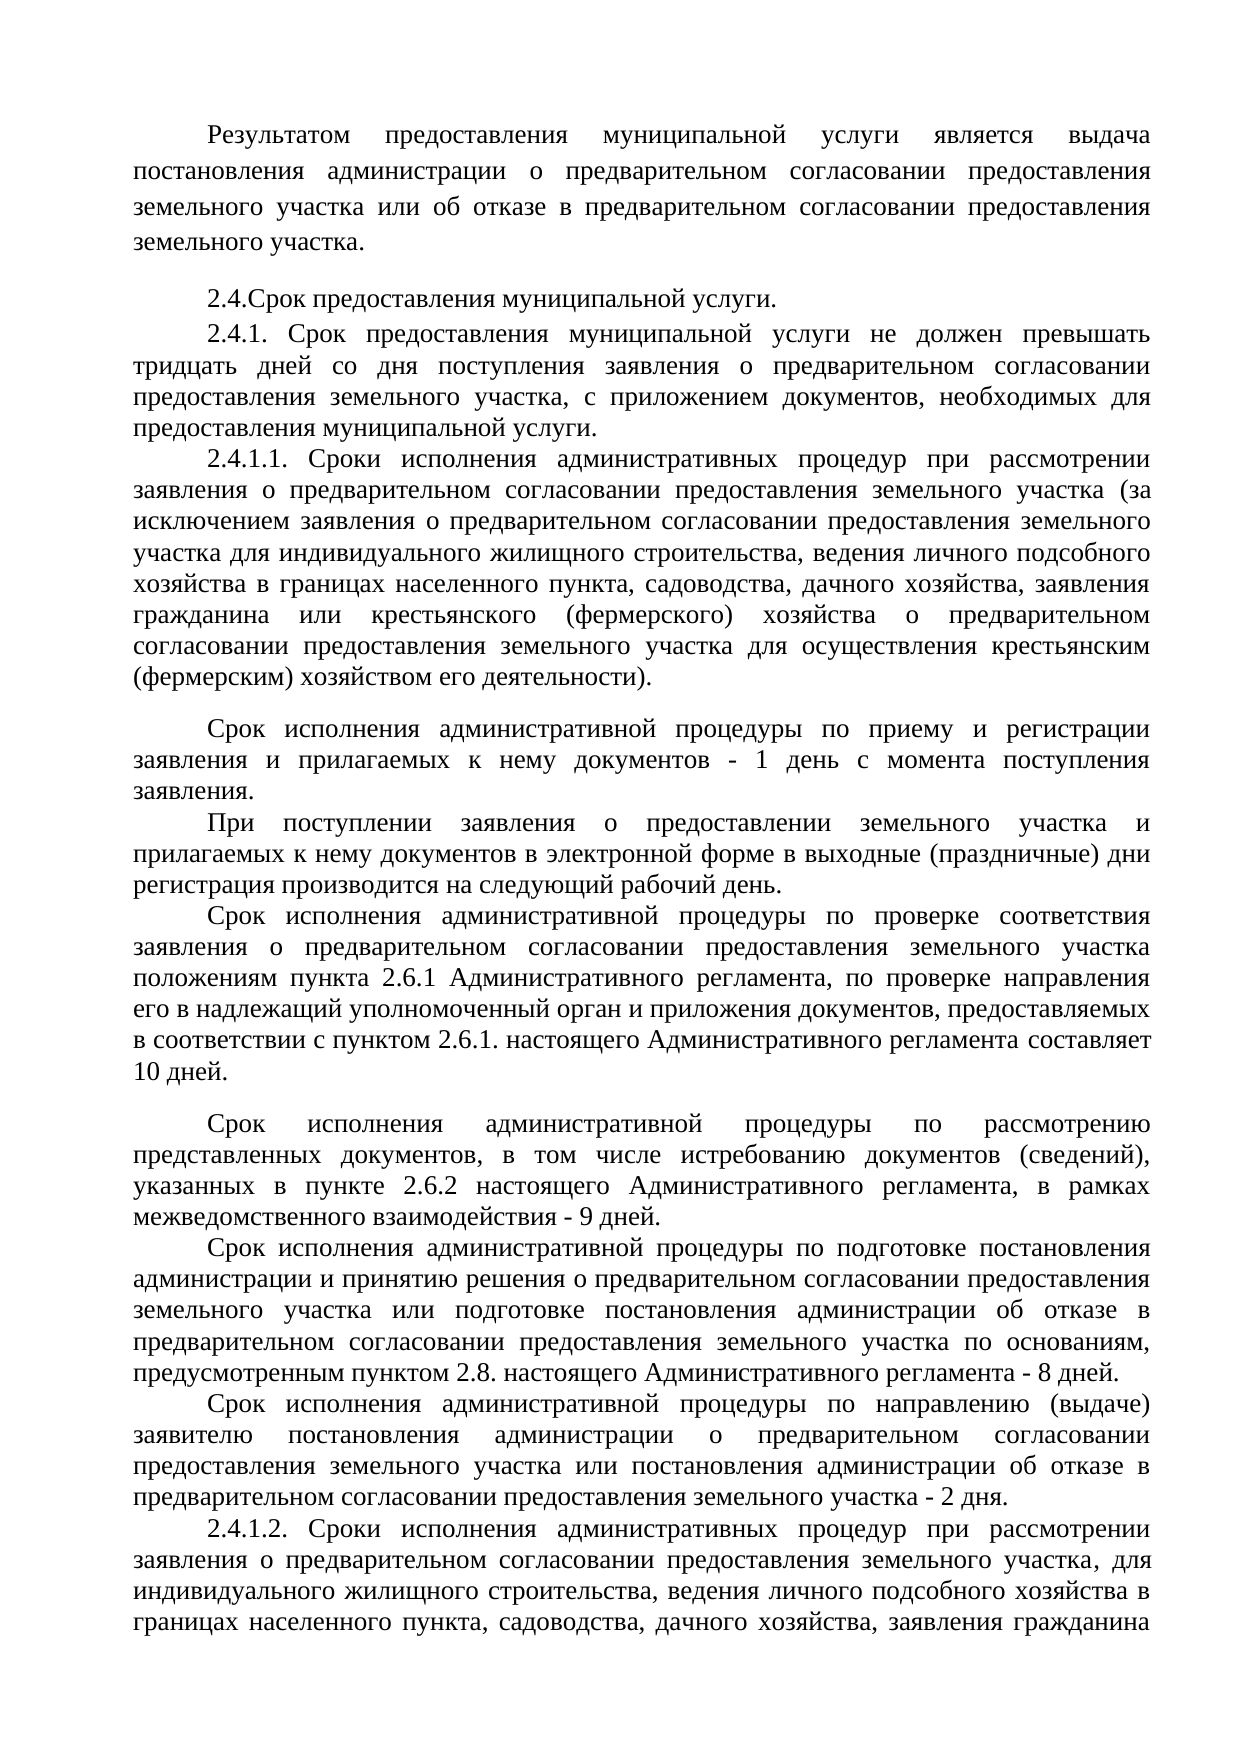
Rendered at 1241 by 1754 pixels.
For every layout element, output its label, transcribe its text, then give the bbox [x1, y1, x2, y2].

text 2.4.Срок предоставления муниципальной услуги. [133, 282, 1152, 313]
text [133, 1512, 1152, 1636]
text При поступлении заявления о предоставлении земельного участка и прилагаемых к нему документов в электронной форме в выходные (праздничные) дни регистрация производится на следующий рабочий день. [133, 806, 1152, 899]
text Срок исполнения административной процедуры по рассмотрению представленных документов, в том числе истребованию документов (сведений), указанных в пункте 2.6.2 настоящего Административного регламента, в рамках межведомственного взаимодействия - 9 дней. [133, 1107, 1152, 1231]
text Срок исполнения административной процедуры по проверке соответствия заявления о предварительном согласовании предоставления земельного участка положениям пункта 2.6.1 Административного регламента, по проверке направления его в надлежащий уполномоченный орган и приложения документов, предоставляемых в соответствии с пунктом 2.6.1. настоящего Административного регламента составляет 10 дней. [133, 899, 1152, 1086]
text 2.4.1.1. Сроки исполнения административных процедур при рассмотрении заявления о предварительном согласовании предоставления земельного участка (за исключением заявления о предварительном согласовании предоставления земельного участка для индивидуального жилищного строительства, ведения личного подсобного хозяйства в границах населенного пункта, садоводства, дачного хозяйства, заявления гражданина или крестьянского (фермерского) хозяйства о предварительном согласовании предоставления земельного участка для осуществления крестьянским (фермерским) хозяйством его деятельности). [133, 442, 1152, 691]
text Срок исполнения административной процедуры по подготовке постановления администрации и принятию решения о предварительном согласовании предоставления земельного участка или подготовке постановления администрации об отказе в предварительном согласовании предоставления земельного участка по основаниям, предусмотренным пунктом 2.8. настоящего Административного регламента - 8 дней. [133, 1231, 1152, 1387]
text Срок исполнения административной процедуры по направлению (выдаче) заявителю постановления администрации о предварительном согласовании предоставления земельного участка или постановления администрации об отказе в предварительном согласовании предоставления земельного участка - 2 дня. [133, 1387, 1152, 1512]
text 2.4.1. Срок предоставления муниципальной услуги не должен превышать тридцать дней со дня поступления заявления о предварительном согласовании предоставления земельного участка, с приложением документов, необходимых для предоставления муниципальной услуги. [133, 318, 1152, 442]
text Результатом предоставления муниципальной услуги является выдача постановления администрации о предварительном согласовании предоставления земельного участка или об отказе в предварительном согласовании предоставления земельного участка. [133, 118, 1152, 256]
text Срок исполнения административной процедуры по приему и регистрации заявления и прилагаемых к нему документов - 1 день с момента поступления заявления. [133, 712, 1152, 806]
